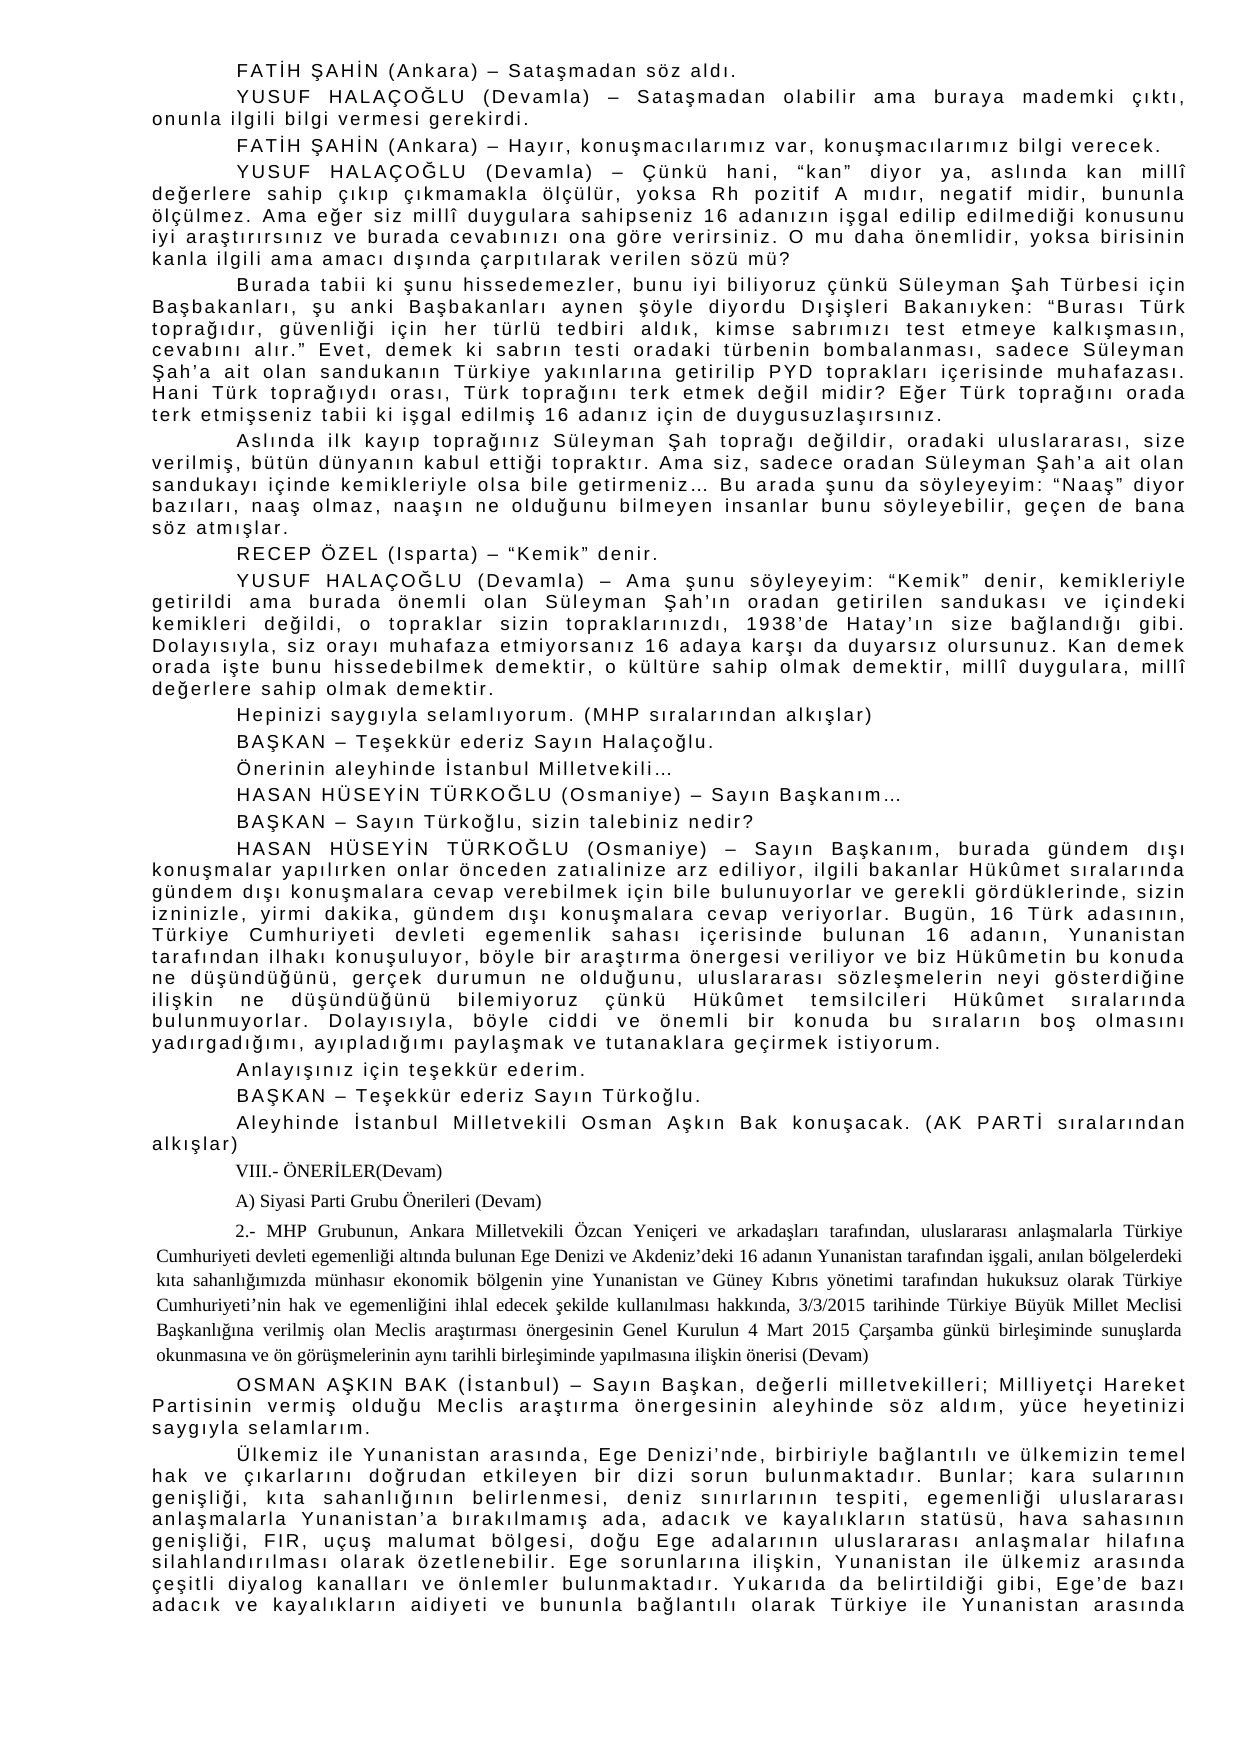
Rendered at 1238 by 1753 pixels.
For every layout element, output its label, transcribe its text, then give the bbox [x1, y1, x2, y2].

text Burada tabii ki şunu hissedemezler, bunu iyi biliyoruz çünkü Süleyman Şah Türbesi için Başbakanları, şu anki Başbakanları aynen şöyle diyordu Dışişleri Bakanıyken: “Burası Türk toprağıdır, güvenliği için her türlü tedbiri aldık, kimse sabrımızı test etmeye kalkışmasın, cevabını alır.” Evet, demek ki sabrın testi oradaki türbenin bombalanması, sadece Süleyman Şah’a ait olan sandukanın Türkiye yakınlarına getirilip PYD toprakları içerisinde muhafazası. Hani Türk toprağıydı orası, Türk toprağını terk etmek değil midir? Eğer Türk toprağını orada terk etmişseniz tabii ki işgal edilmiş 16 adanız için de duygusuzlaşırsınız. [152, 274, 1186, 425]
text BAŞKAN – Sayın Türkoğlu, sizin talebiniz nedir? [152, 811, 1186, 832]
text BAŞKAN – Teşekkür ederiz Sayın Halaçoğlu. [152, 731, 1186, 752]
text BAŞKAN – Teşekkür ederiz Sayın Türkoğlu. [152, 1085, 1186, 1107]
text HASAN HÜSEYİN TÜRKOĞLU (Osmaniye) – Sayın Başkanım… [152, 784, 1186, 806]
text OSMAN AŞKIN BAK (İstanbul) – Sayın Başkan, değerli milletvekilleri; Milliyetçi Hareket Partisinin vermiş olduğu Meclis araştırma önergesinin aleyhinde söz aldım, yüce heyetinizi saygıyla selamlarım. [152, 1373, 1186, 1438]
text VIII.- ÖNERİLER(Devam) [156, 1160, 1184, 1181]
text RECEP ÖZEL (Isparta) – “Kemik” denir. [152, 543, 1186, 565]
text Anlayışınız için teşekkür ederim. [152, 1058, 1186, 1080]
text A) Siyasi Parti Grubu Önerileri (Devam) [156, 1190, 1184, 1211]
text Hepinizi saygıyla selamlıyorum. (MHP sıralarından alkışlar) [152, 704, 1186, 726]
text YUSUF HALAÇOĞLU (Devamla) – Sataşmadan olabilir ama buraya mademki çıktı, onunla ilgili bilgi vermesi gerekirdi. [152, 86, 1186, 129]
text Aleyhinde İstanbul Milletvekili Osman Aşkın Bak konuşacak. (AK PARTİ sıralarından alkışlar) [152, 1112, 1186, 1155]
text FATİH ŞAHİN (Ankara) – Sataşmadan söz aldı. [152, 60, 1186, 81]
text Önerinin aleyhinde İstanbul Milletvekili… [152, 758, 1186, 779]
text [152, 1443, 1186, 1616]
text YUSUF HALAÇOĞLU (Devamla) – Çünkü hani, “kan” diyor ya, aslında kan millî değerlere sahip çıkıp çıkmamakla ölçülür, yoksa Rh pozitif A mıdır, negatif midir, bununla ölçülmez. Ama eğer siz millî duygulara sahipseniz 16 adanızın işgal edilip edilmediği konusunu iyi araştırırsınız ve burada cevabınızı ona göre verirsiniz. O mu daha önemlidir, yoksa birisinin kanla ilgili ama amacı dışında çarpıtılarak verilen sözü mü? [152, 161, 1186, 269]
text 2.- MHP Grubunun, Ankara Milletvekili Özcan Yeniçeri ve arkadaşları tarafından, uluslararası anlaşmalarla Türkiye Cumhuriyeti devleti egemenliği altında bulunan Ege Denizi ve Akdeniz’deki 16 adanın Yunanistan tarafından işgali, anılan bölgelerdeki kıta sahanlığımızda münhasır ekonomik bölgenin yine Yunanistan ve Güney Kıbrıs yönetimi tarafından hukuksuz olarak Türkiye Cumhuriyeti’nin hak ve egemenliğini ihlal edecek şekilde kullanılması hakkında, 3/3/2015 tarihinde Türkiye Büyük Millet Meclisi Başkanlığına verilmiş olan Meclis araştırması önergesinin Genel Kurulun 4 Mart 2015 Çarşamba günkü birleşiminde sunuşlarda okunmasına ve ön görüşmelerinin aynı tarihli birleşiminde yapılmasına ilişkin önerisi (Devam) [156, 1220, 1184, 1365]
text HASAN HÜSEYİN TÜRKOĞLU (Osmaniye) – Sayın Başkanım, burada gündem dışı konuşmalar yapılırken onlar önceden zatıalinize arz ediliyor, ilgili bakanlar Hükûmet sıralarında gündem dışı konuşmalara cevap verebilmek için bile bulunuyorlar ve gerekli gördüklerinde, sizin izninizle, yirmi dakika, gündem dışı konuşmalara cevap veriyorlar. Bugün, 16 Türk adasının, Türkiye Cumhuriyeti devleti egemenlik sahası içerisinde bulunan 16 adanın, Yunanistan tarafından ilhakı konuşuluyor, böyle bir araştırma önergesi veriliyor ve biz Hükûmetin bu konuda ne düşündüğünü, gerçek durumun ne olduğunu, uluslararası sözleşmelerin neyi gösterdiğine ilişkin ne düşündüğünü bilemiyoruz çünkü Hükûmet temsilcileri Hükûmet sıralarında bulunmuyorlar. Dolayısıyla, böyle ciddi ve önemli bir konuda bu sıraların boş olmasını yadırgadığımı, ayıpladığımı paylaşmak ve tutanaklara geçirmek istiyorum. [152, 838, 1186, 1053]
text Aslında ilk kayıp toprağınız Süleyman Şah toprağı değildir, oradaki uluslararası, size verilmiş, bütün dünyanın kabul ettiği topraktır. Ama siz, sadece oradan Süleyman Şah’a ait olan sandukayı içinde kemikleriyle olsa bile getirmeniz… Bu arada şunu da söyleyeyim: “Naaş” diyor bazıları, naaş olmaz, naaşın ne olduğunu bilmeyen insanlar bunu söyleyebilir, geçen de bana söz atmışlar. [152, 430, 1186, 538]
text FATİH ŞAHİN (Ankara) – Hayır, konuşmacılarımız var, konuşmacılarımız bilgi verecek. [152, 134, 1186, 156]
text YUSUF HALAÇOĞLU (Devamla) – Ama şunu söyleyeyim: “Kemik” denir, kemikleriyle getirildi ama burada önemli olan Süleyman Şah’ın oradan getirilen sandukası ve içindeki kemikleri değildi, o topraklar sizin topraklarınızdı, 1938’de Hatay’ın size bağlandığı gibi. Dolayısıyla, siz orayı muhafaza etmiyorsanız 16 adaya karşı da duyarsız olursunuz. Kan demek orada işte bunu hissedebilmek demektir, o kültüre sahip olmak demektir, millî duygulara, millî değerlere sahip olmak demektir. [152, 570, 1186, 699]
